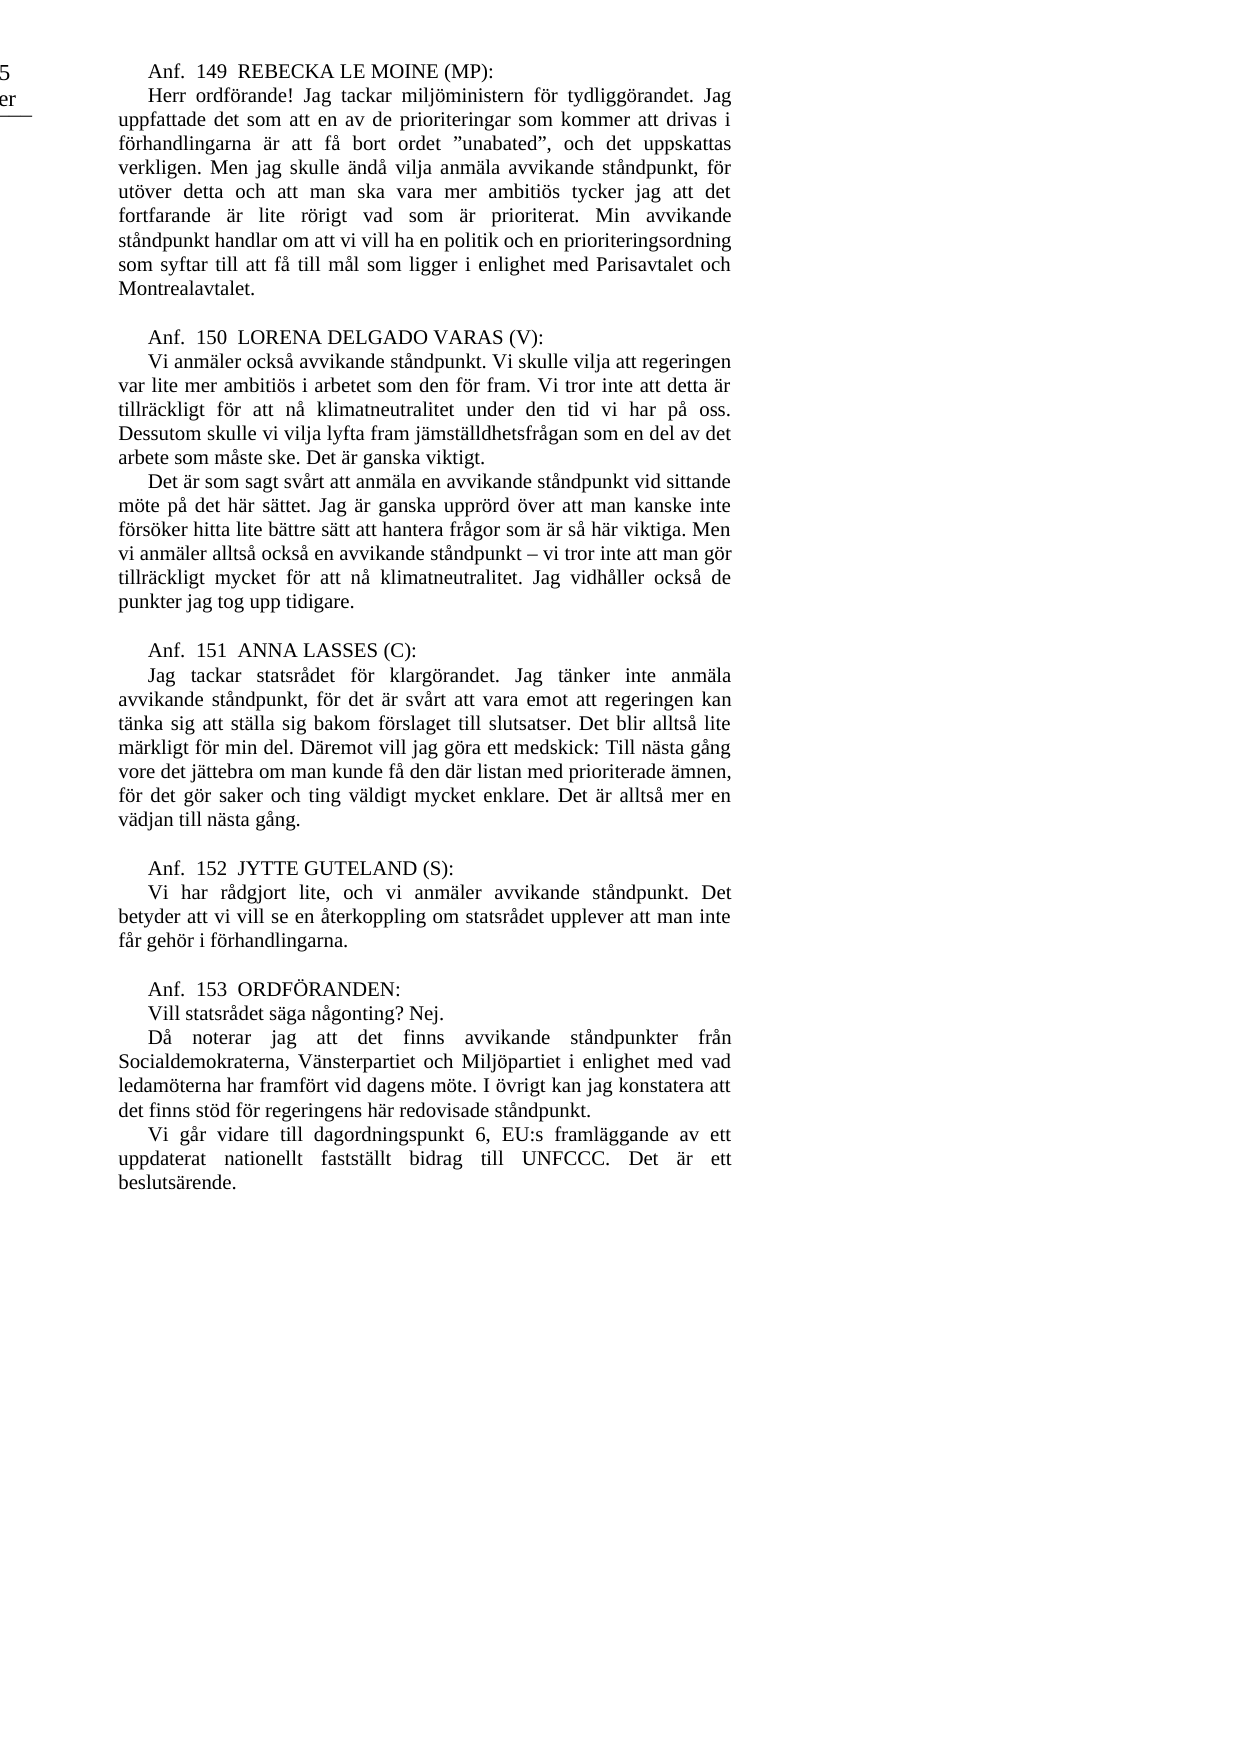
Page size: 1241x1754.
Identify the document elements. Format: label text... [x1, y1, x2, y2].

subtitle Anf. 150 LORENA DELGADO VARAS (V): [148, 325, 732, 349]
text Det är som sagt svårt att anmäla en avvikande ståndpunkt vid sittande möte på det här sättet. Jag är ganska upprörd över att man kanske inte försöker hitta lite bättre sätt att hantera frågor som är så här viktiga. Men vi anmäler alltså också en avvikande ståndpunkt – vi tror inte att man gör tillräckligt mycket för att nå klimatneutralitet. Jag vidhåller också de punkter jag tog upp tidigare. [118, 469, 732, 613]
text Herr ordförande! Jag tackar miljöministern för tydliggörandet. Jag uppfattade det som att en av de prioriteringar som kommer att drivas i förhandlingarna är att få bort ordet ”unabated”, och det uppskattas verkligen. Men jag skulle ändå vilja anmäla avvikande ståndpunkt, för utöver detta och att man ska vara mer ambitiös tycker jag att det fortfarande är lite rörigt vad som är prioriterat. Min avvikande ståndpunkt handlar om att vi vill ha en politik och en prioriteringsordning som syftar till att få till mål som ligger i enlighet med Parisavtalet och Montrealavtalet. [118, 83, 732, 300]
subtitle Anf. 151 ANNA LASSES (C): [148, 638, 732, 662]
subtitle Anf. 152 JYTTE GUTELAND (S): [148, 856, 732, 880]
subtitle Anf. 153 ORDFÖRANDEN: [148, 977, 732, 1001]
text Vi anmäler också avvikande ståndpunkt. Vi skulle vilja att regeringen var lite mer ambitiös i arbetet som den för fram. Vi tror inte att detta är tillräckligt för att nå klimatneutralitet under den tid vi har på oss. Dessutom skulle vi vilja lyfta fram jämställdhetsfrågan som en del av det arbete som måste ske. Det är ganska viktigt. [118, 349, 732, 469]
text Vi har rådgjort lite, och vi anmäler avvikande ståndpunkt. Det betyder att vi vill se en återkoppling om statsrådet upplever att man inte får gehör i förhandlingarna. [118, 880, 732, 952]
subtitle Anf. 149 REBECKA LE MOINE (MP): [148, 59, 732, 83]
text Vill statsrådet säga någonting? Nej. [118, 1001, 732, 1025]
text Vi går vidare till dagordningspunkt 6, EU:s framläggande av ett uppdaterat nationellt fastställt bidrag till UNFCCC. Det är ett beslutsärende. [118, 1122, 732, 1194]
text Då noterar jag att det finns avvikande ståndpunkter från Socialdemokraterna, Vänsterpartiet och Miljöpartiet i enlighet med vad ledamöterna har framfört vid dagens möte. I övrigt kan jag konstatera att det finns stöd för regeringens här redovisade ståndpunkt. [118, 1025, 732, 1122]
text Jag tackar statsrådet för klargörandet. Jag tänker inte anmäla avvikande ståndpunkt, för det är svårt att vara emot att regeringen kan tänka sig att ställa sig bakom förslaget till slutsatser. Det blir alltså lite märkligt för min del. Däremot vill jag göra ett medskick: Till nästa gång vore det jättebra om man kunde få den där listan med prioriterade ämnen, för det gör saker och ting väldigt mycket enklare. Det är alltså mer en vädjan till nästa gång. [118, 662, 732, 831]
